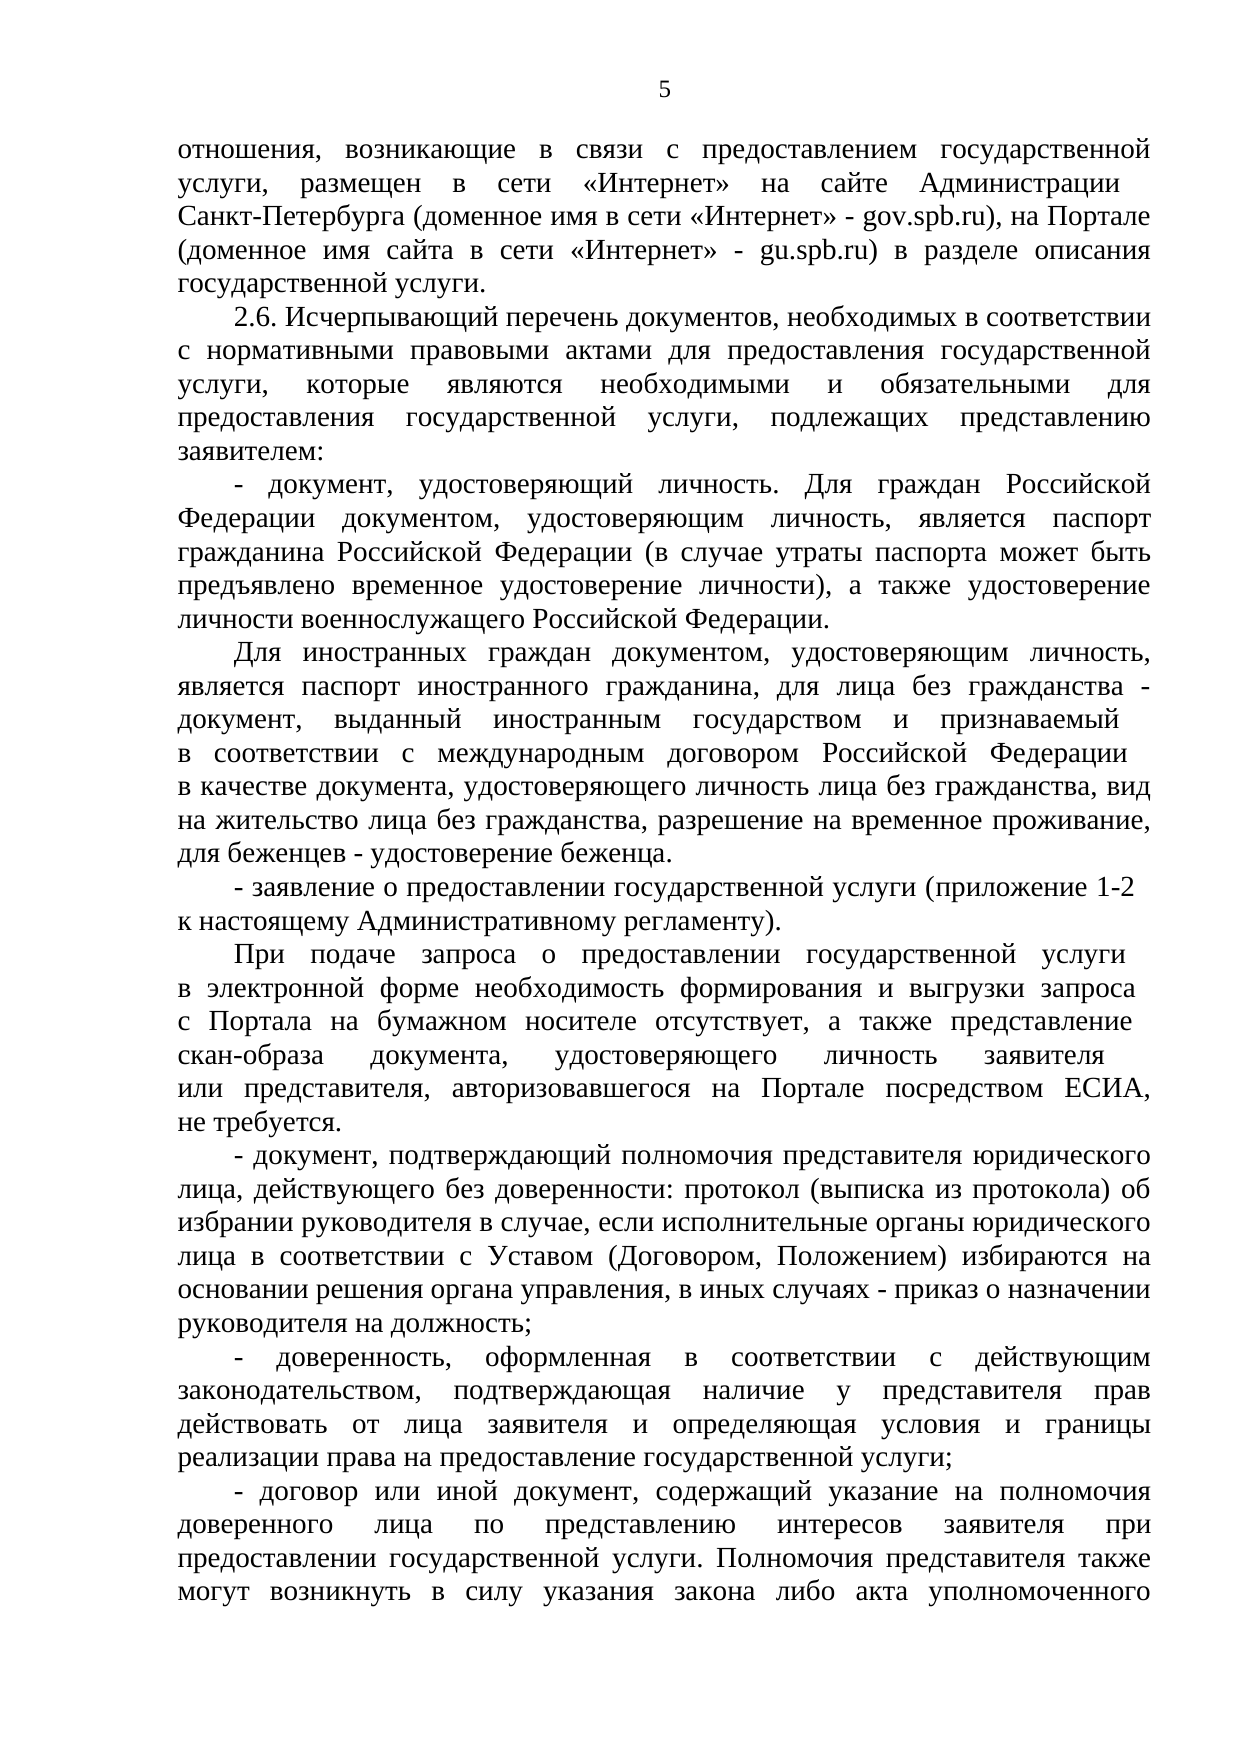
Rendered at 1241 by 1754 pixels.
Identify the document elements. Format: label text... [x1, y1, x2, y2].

text При подаче запроса о предоставлении государственной услуги в электронной форме необходимость формирования и выгрузки запроса с Портала на бумажном носителе отсутствует, а также представление скан-образа документа, удостоверяющего личность заявителя или представителя, авторизовавшегося на Портале посредством ЕСИА, не требуется. [177, 936, 1152, 1137]
text 2.6. Исчерпывающий перечень документов, необходимых в соответствии с нормативными правовыми актами для предоставления государственной услуги, которые являются необходимыми и обязательными для предоставления государственной услуги, подлежащих представлению заявителем: [177, 299, 1152, 467]
text - доверенность, оформленная в соответствии с действующим законодательством, подтверждающая наличие у представителя прав действовать от лица заявителя и определяющая условия и границы реализации права на предоставление государственной услуги; [177, 1339, 1152, 1473]
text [177, 1473, 1152, 1607]
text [177, 131, 1152, 299]
text - документ, подтверждающий полномочия представителя юридического лица, действующего без доверенности: протокол (выписка из протокола) об избрании руководителя в случае, если исполнительные органы юридического лица в соответствии с Уставом (Договором, Положением) избираются на основании решения органа управления, в иных случаях - приказ о назначении руководителя на должность; [177, 1137, 1152, 1339]
text - заявление о предоставлении государственной услуги (приложение 1-2 к настоящему Административному регламенту). [177, 869, 1152, 936]
text - документ, удостоверяющий личность. Для граждан Российской Федерации документом, удостоверяющим личность, является паспорт гражданина Российской Федерации (в случае утраты паспорта может быть предъявлено временное удостоверение личности), а также удостоверение личности военнослужащего Российской Федерации. [177, 467, 1152, 634]
text Для иностранных граждан документом, удостоверяющим личность, является паспорт иностранного гражданина, для лица без гражданства - документ, выданный иностранным государством и признаваемый в соответствии с международным договором Российской Федерации в качестве документа, удостоверяющего личность лица без гражданства, вид на жительство лица без гражданства, разрешение на временное проживание, для беженцев - удостоверение беженца. [177, 634, 1152, 869]
